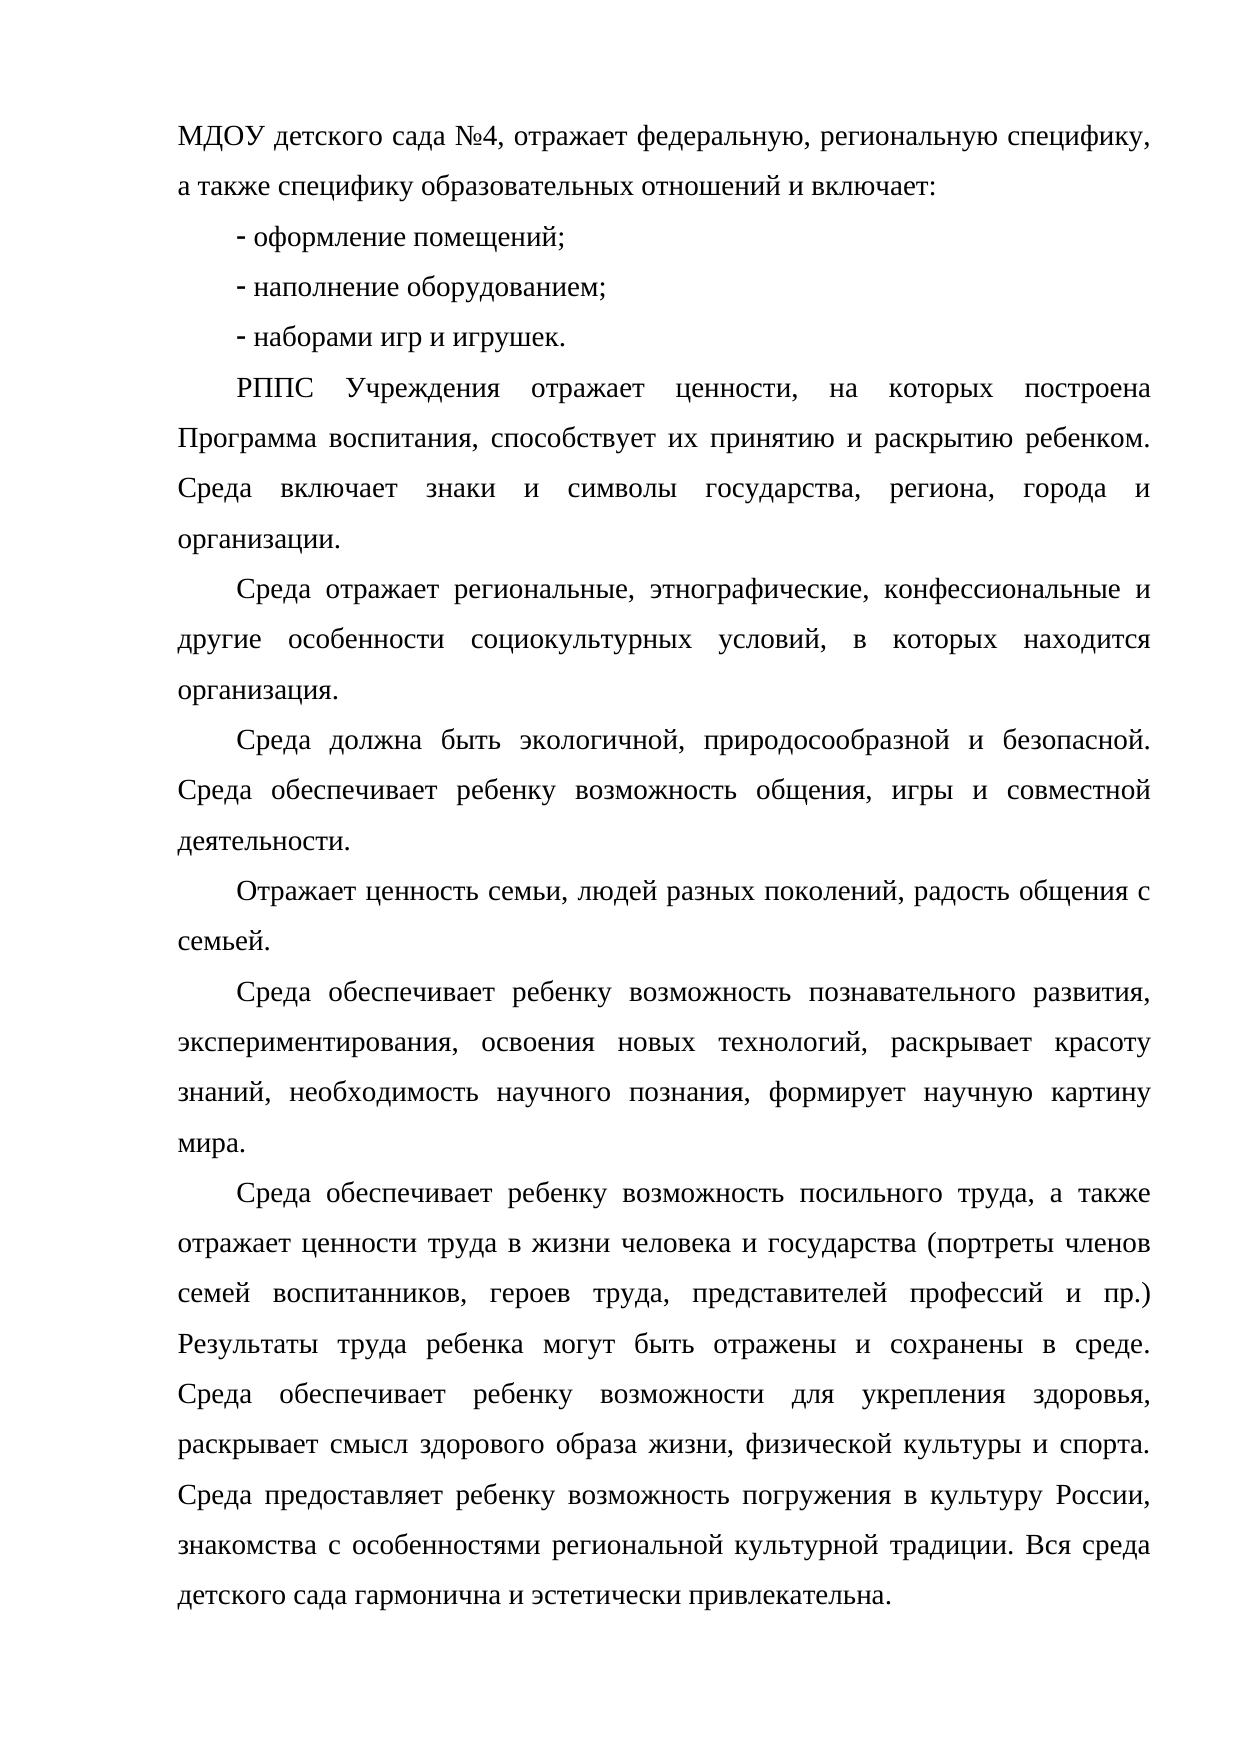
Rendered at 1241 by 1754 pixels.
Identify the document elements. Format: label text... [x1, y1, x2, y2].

text Отражает ценность семьи, людей разных поколений, радость общения с семьей. [177, 873, 1152, 957]
text наборами игр и игрушек. [177, 319, 1152, 353]
text Среда отражает региональные, этнографические, конфессиональные и другие особенности социокультурных условий, в которых находится организация. [177, 571, 1152, 705]
text Среда должна быть экологичной, природосообразной и безопасной. Среда обеспечивает ребенку возможность общения, игры и совместной деятельности. [177, 722, 1152, 856]
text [177, 118, 1152, 202]
text наполнение оборудованием; [177, 269, 1152, 303]
text Среда обеспечивает ребенку возможность посильного труда, а также отражает ценности труда в жизни человека и государства (портреты членов семей воспитанников, героев труда, представителей профессий и пр.) Результаты труда ребенка могут быть отражены и сохранены в среде. Среда обеспечивает ребенку возможности для укрепления здоровья, раскрывает смысл здорового образа жизни, физической культуры и спорта. Среда предоставляет ребенку возможность погружения в культуру России, знакомства с особенностями региональной культурной традиции. Вся среда детского сада гармонична и эстетически привлекательна. [177, 1175, 1152, 1611]
text оформление помещений; [177, 219, 1152, 252]
text РППС Учреждения отражает ценности, на которых построена Программа воспитания, способствует их принятию и раскрытию ребенком. Среда включает знаки и символы государства, региона, города и организации. [177, 370, 1152, 554]
text Среда обеспечивает ребенку возможность познавательного развития, экспериментирования, освоения новых технологий, раскрывает красоту знаний, необходимость научного познания, формирует научную картину мира. [177, 974, 1152, 1158]
